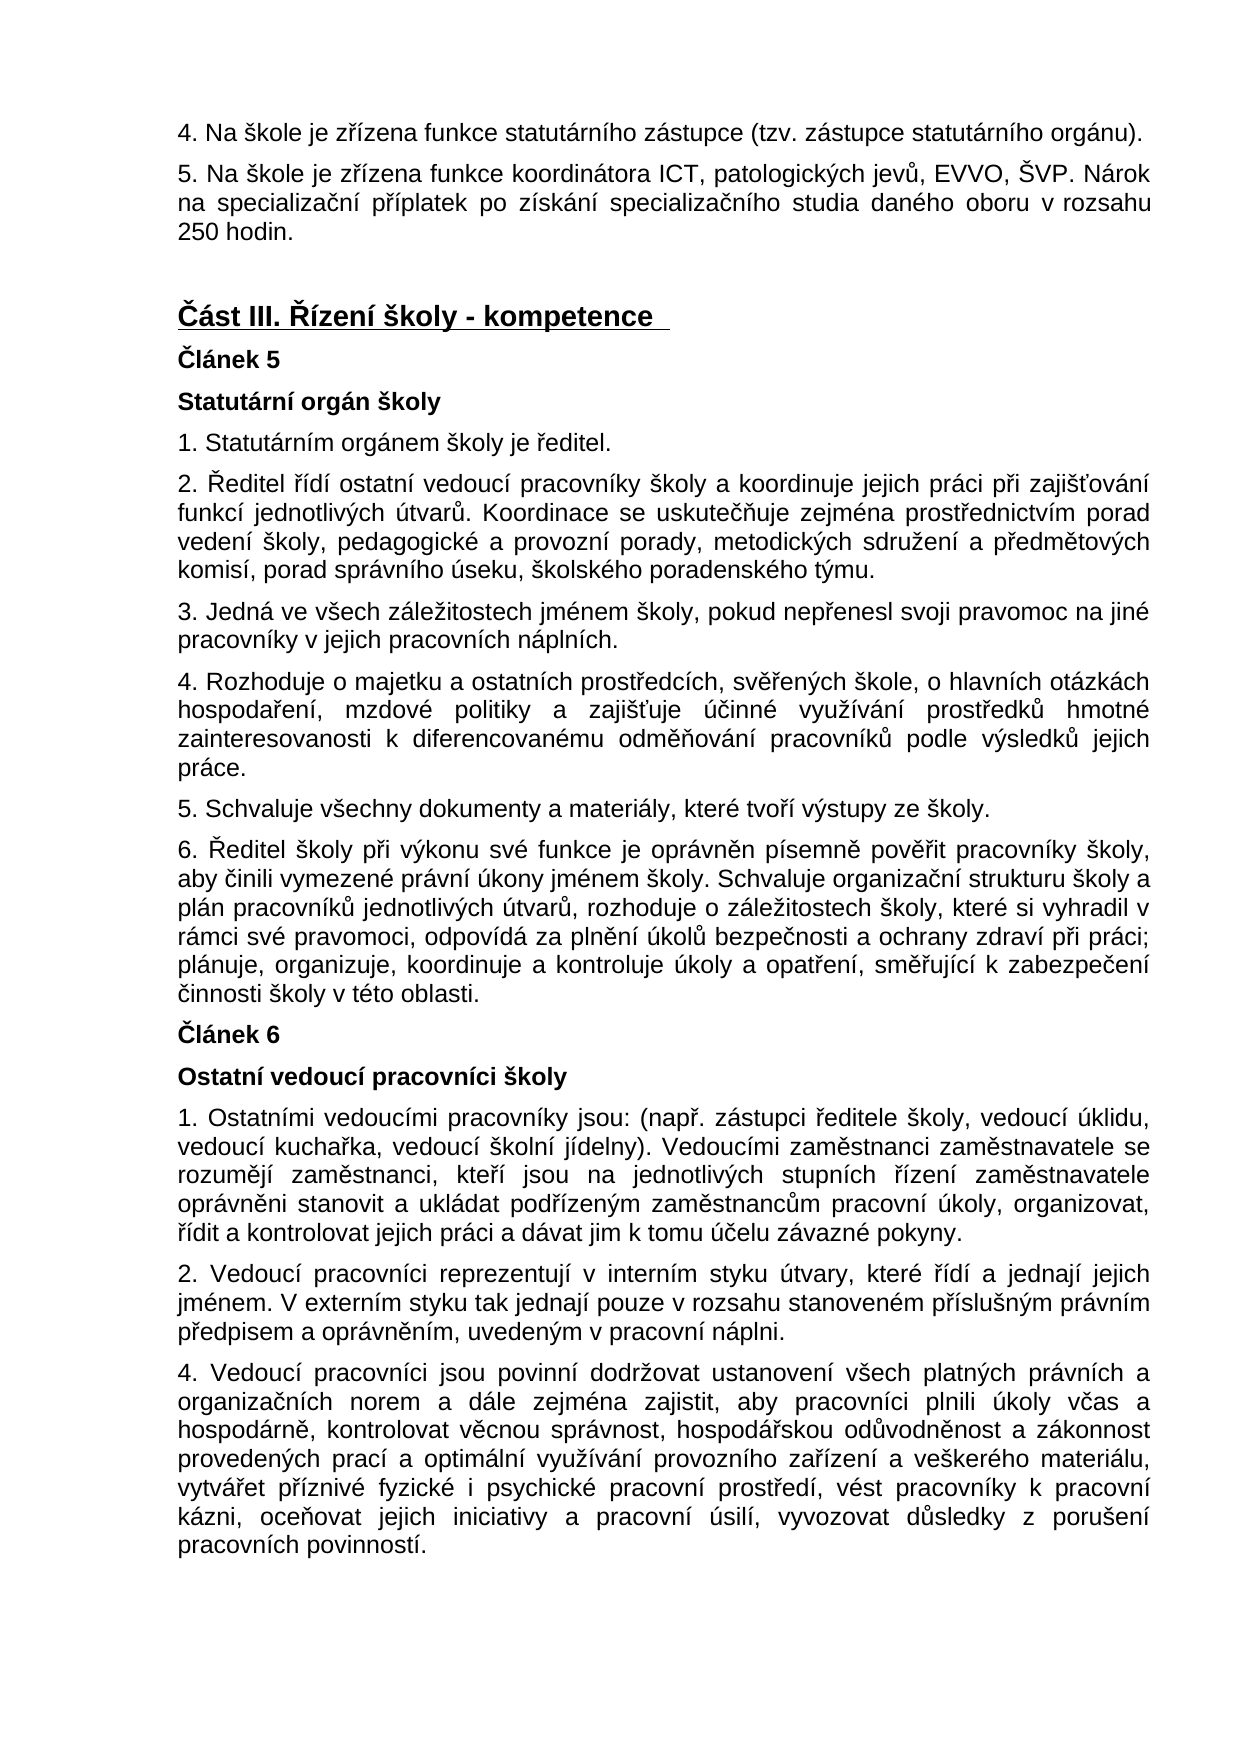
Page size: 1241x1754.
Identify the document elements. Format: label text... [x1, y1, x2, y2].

text Článek 6 [177, 1020, 1152, 1049]
text 4. Na škole je zřízena funkce statutárního zástupce (tzv. zástupce statutárního orgánu). [177, 118, 1152, 147]
text 5. Schvaluje všechny dokumenty a materiály, které tvoří výstupy ze školy. [177, 794, 1152, 823]
text 3. Jedná ve všech záležitostech jménem školy, pokud nepřenesl svoji pravomoc na jiné pracovníky v jejich pracovních náplních. [177, 597, 1152, 654]
text Část III. Řízení školy - kompetence [177, 299, 1152, 333]
text 2. Ředitel řídí ostatní vedoucí pracovníky školy a koordinuje jejich práci při zajišťování funkcí jednotlivých útvarů. Koordinace se uskutečňuje zejména prostřednictvím porad vedení školy, pedagogické a provozní porady, metodických sdružení a předmětových komisí, porad správního úseku, školského poradenského týmu. [177, 469, 1152, 584]
text 1. Statutárním orgánem školy je ředitel. [177, 428, 1152, 457]
text 6. Ředitel školy při výkonu své funkce je oprávněn písemně pověřit pracovníky školy, aby činili vymezené právní úkony jménem školy. Schvaluje organizační strukturu školy a plán pracovníků jednotlivých útvarů, rozhoduje o záležitostech školy, které si vyhradil v rámci své pravomoci, odpovídá za plnění úkolů bezpečnosti a ochrany zdraví při práci; plánuje, organizuje, koordinuje a kontroluje úkoly a opatření, směřující k zabezpečení činnosti školy v této oblasti. [177, 835, 1152, 1008]
text 4. Rozhoduje o majetku a ostatních prostředcích, svěřených škole, o hlavních otázkách hospodaření, mzdové politiky a zajišťuje účinné využívání prostředků hmotné zainteresovanosti k diferencovanému odměňování pracovníků podle výsledků jejich práce. [177, 667, 1152, 782]
text 5. Na škole je zřízena funkce koordinátora ICT, patologických jevů, EVVO, ŠVP. Nárok na specializační příplatek po získání specializačního studia daného oboru v rozsahu 250 hodin. [177, 159, 1152, 246]
text 1. Ostatními vedoucími pracovníky jsou: (např. zástupci ředitele školy, vedoucí úklidu, vedoucí kuchařka, vedoucí školní jídelny). Vedoucími zaměstnanci zaměstnavatele se rozumějí zaměstnanci, kteří jsou na jednotlivých stupních řízení zaměstnavatele oprávněni stanovit a ukládat podřízeným zaměstnancům pracovní úkoly, organizovat, řídit a kontrolovat jejich práci a dávat jim k tomu účelu závazné pokyny. [177, 1103, 1152, 1247]
text Článek 5 [177, 345, 1152, 374]
text 2. Vedoucí pracovníci reprezentují v interním styku útvary, které řídí a jednají jejich jménem. V externím styku tak jednají pouze v rozsahu stanoveném příslušným právním předpisem a oprávněním, uvedeným v pracovní náplni. [177, 1259, 1152, 1345]
text Statutární orgán školy [177, 387, 1152, 415]
text 4. Vedoucí pracovníci jsou povinní dodržovat ustanovení všech platných právních a organizačních norem a dále zejména zajistit, aby pracovníci plnili úkoly včas a hospodárně, kontrolovat věcnou správnost, hospodářskou odůvodněnost a zákonnost provedených prací a optimální využívání provozního zařízení a veškerého materiálu, vytvářet příznivé fyzické i psychické pracovní prostředí, vést pracovníky k pracovní kázni, oceňovat jejich iniciativy a pracovní úsilí, vyvozovat důsledky z porušení pracovních povinností. [177, 1358, 1152, 1559]
text Ostatní vedoucí pracovníci školy [177, 1062, 1152, 1090]
